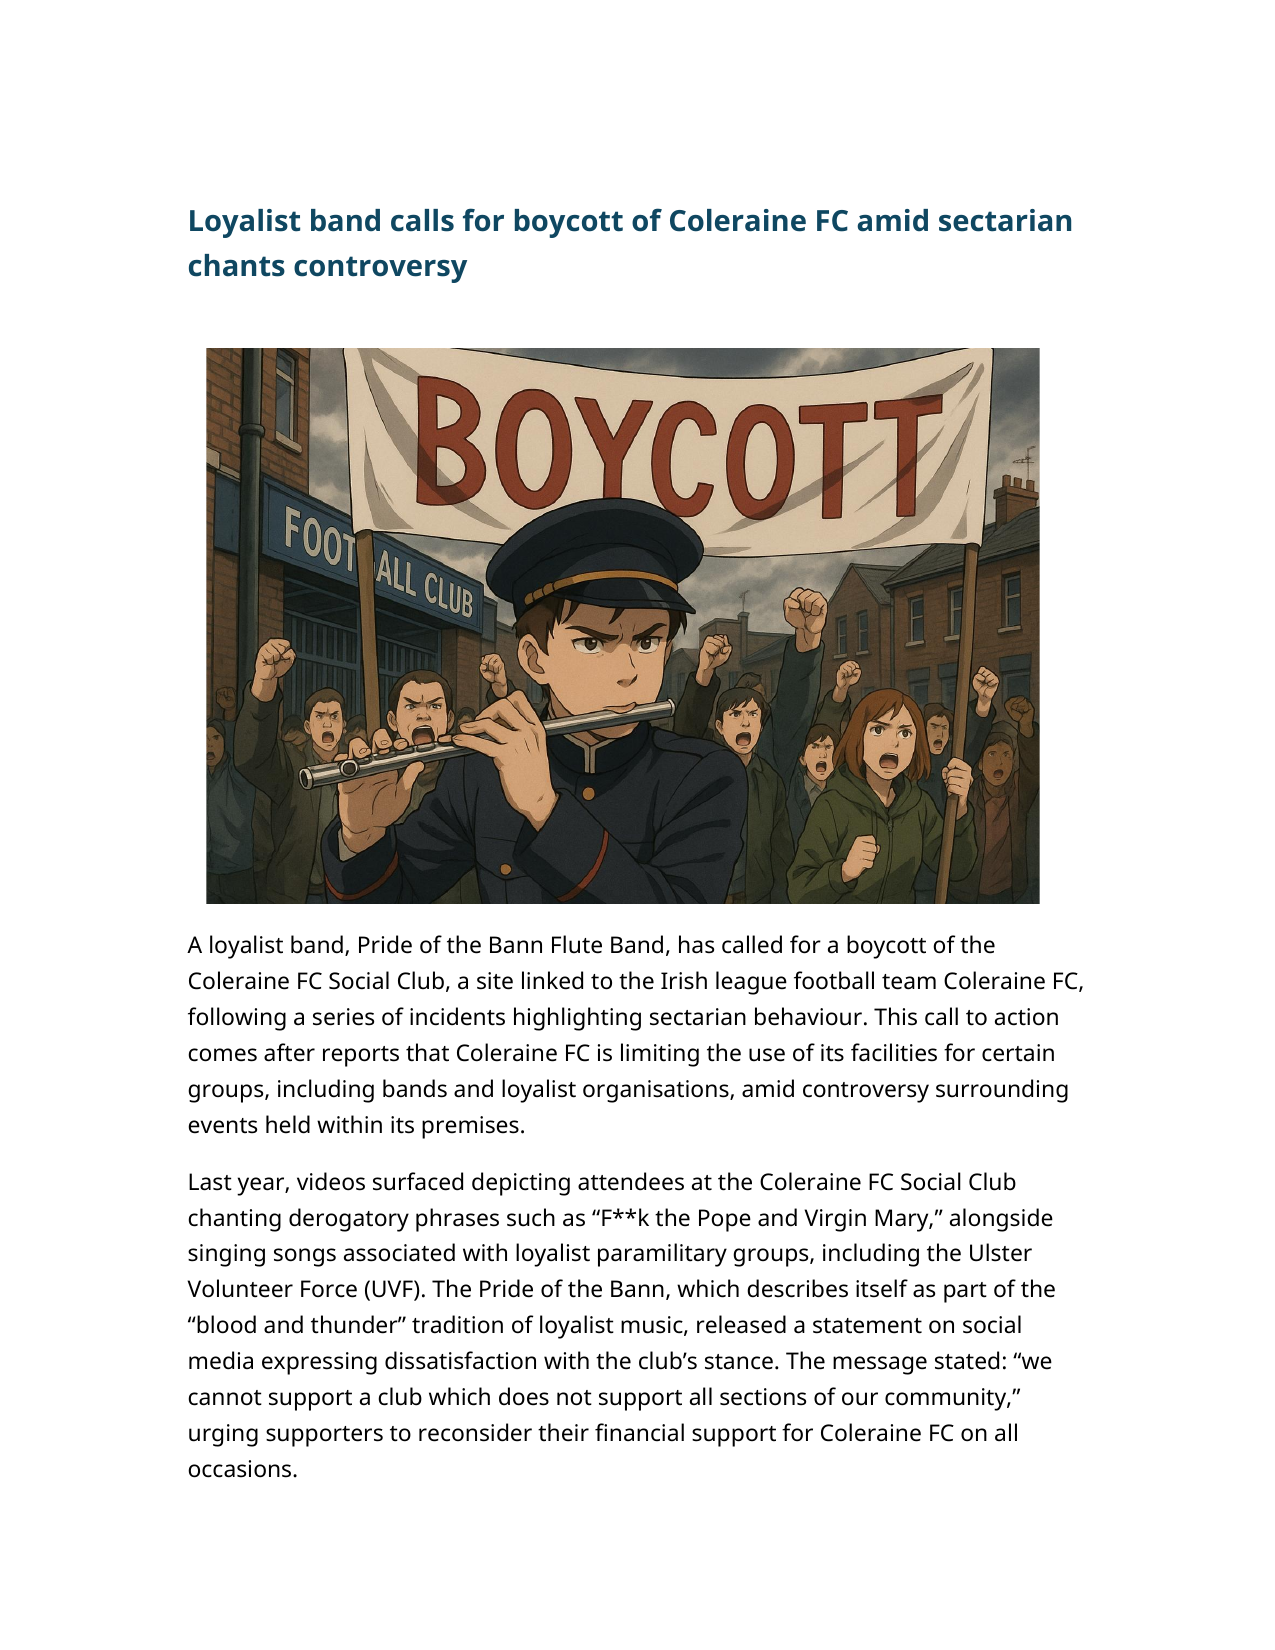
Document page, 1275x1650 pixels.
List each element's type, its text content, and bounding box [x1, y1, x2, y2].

text A loyalist band, Pride of the Bann Flute Band, has called for a boycott of the Coleraine FC Social Club, a site linked to the Irish league football team Coleraine FC, following a series of incidents highlighting sectarian behaviour. This call to action comes after reports that Coleraine FC is limiting the use of its facilities for certain groups, including bands and loyalist organisations, amid controversy surrounding events held within its premises. [187, 929, 1087, 1140]
text Last year, videos surfaced depicting attendees at the Coleraine FC Social Club chanting derogatory phrases such as “F**k the Pope and Virgin Mary,” alongside singing songs associated with loyalist paramilitary groups, including the Ulster Volunteer Force (UVF). The Pride of the Bann, which describes itself as part of the “blood and thunder” tradition of loyalist music, released a statement on social media expressing dissatisfaction with the club’s stance. The message stated: “we cannot support a club which does not support all sections of our community,” urging supporters to reconsider their financial support for Coleraine FC on all occasions. [187, 1166, 1087, 1484]
subtitle Loyalist band calls for boycott of Coleraine FC amid sectarian chants controversy [187, 200, 1087, 285]
picture [206, 348, 1040, 904]
